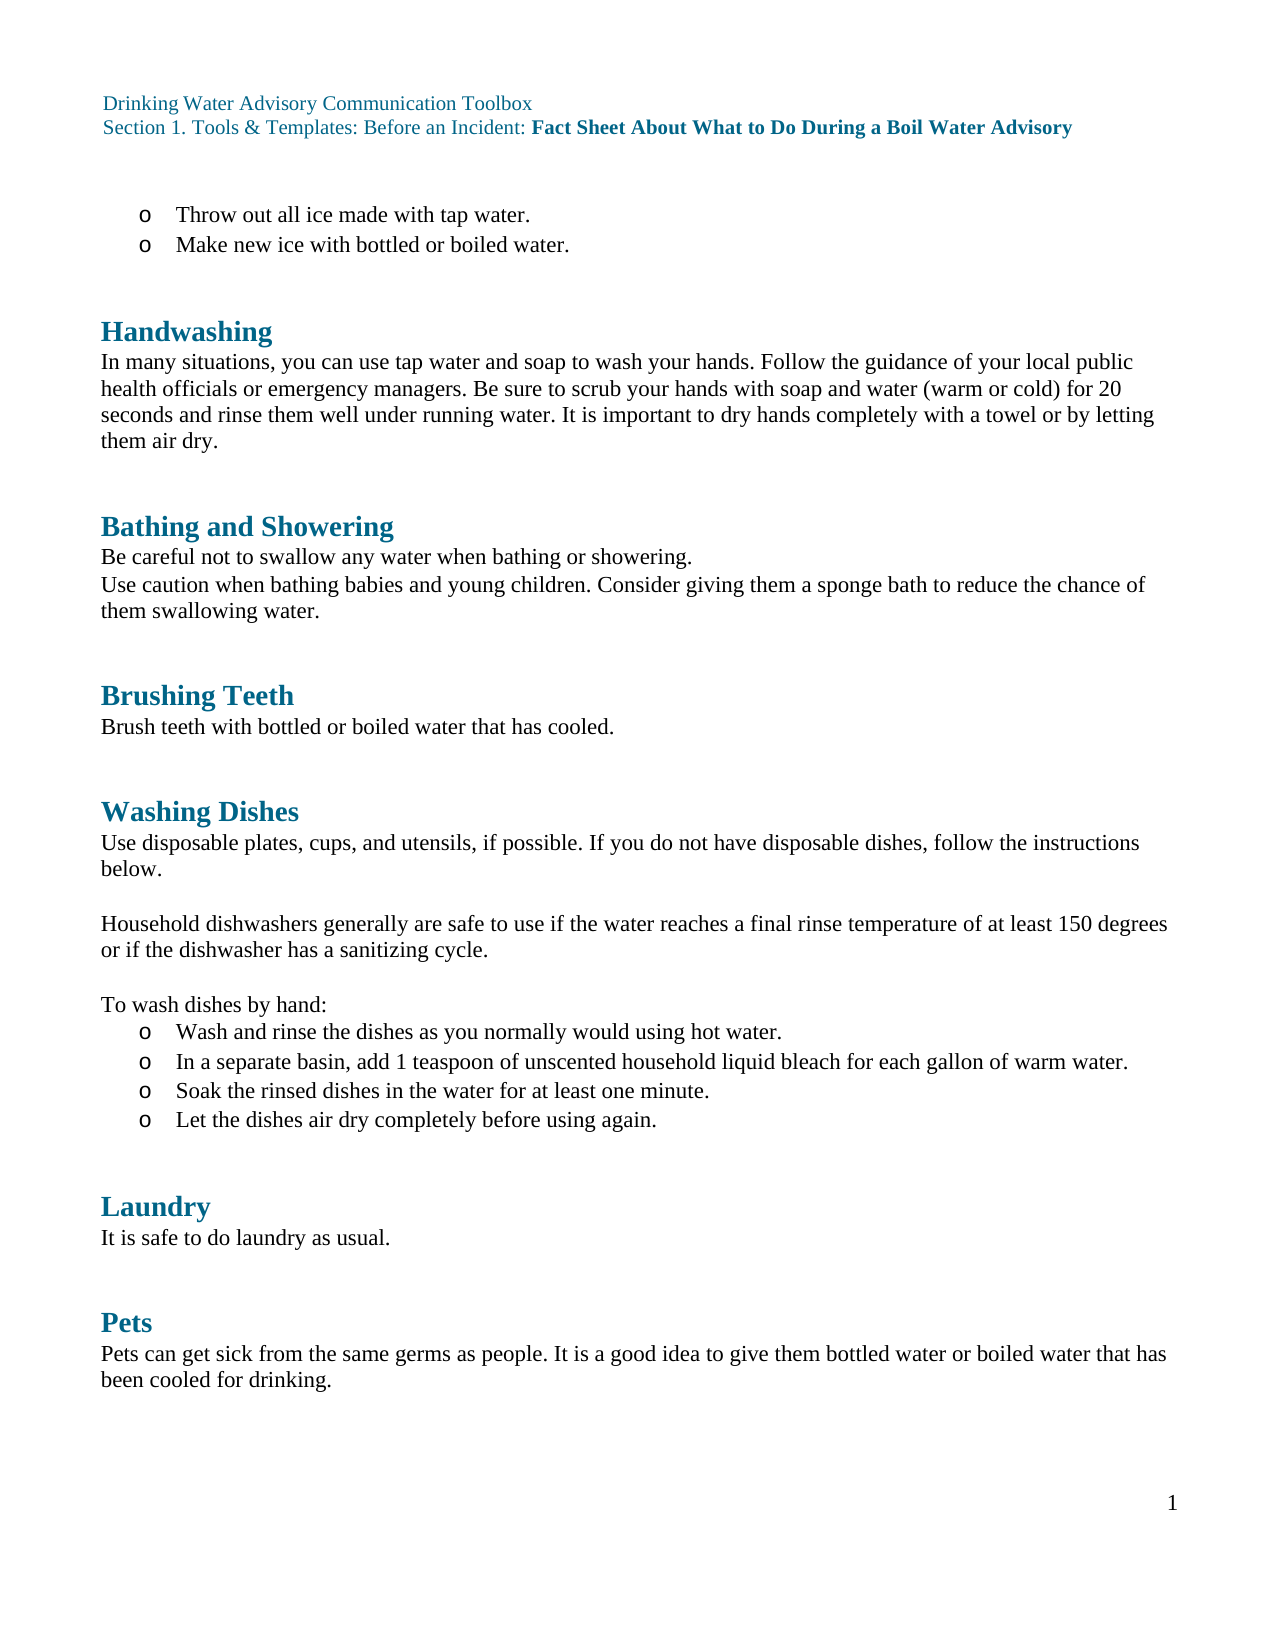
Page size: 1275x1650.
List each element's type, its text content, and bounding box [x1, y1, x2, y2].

subtitle Bathing and Showering [101, 509, 1194, 542]
text It is safe to do laundry as usual. [101, 1224, 1194, 1250]
subtitle Handwashing [101, 314, 1194, 347]
subtitle Pets [101, 1305, 1194, 1339]
subtitle Brushing Teeth [101, 678, 1194, 712]
list Throw out all ice made with tap water. [138, 201, 1194, 230]
list Wash and rinse the dishes as you normally would using hot water. [138, 1018, 1194, 1047]
text To wash dishes by hand: [101, 991, 1194, 1017]
list Soak the rinsed dishes in the water for at least one minute. [138, 1077, 1194, 1105]
list Let the dishes air dry completely before using again. [138, 1106, 1194, 1134]
text In many situations, you can use tap water and soap to wash your hands. Follow the guidance of your local public health officials or emergency managers. Be sure to scrub your hands with soap and water (warm or cold) for 20 seconds and rinse them well under running water. It is important to dry hands completely with a towel or by letting them air dry. [101, 348, 1194, 454]
text Brush teeth with bottled or boiled water that has cooled. [101, 713, 1194, 739]
subtitle Laundry [101, 1189, 1194, 1223]
text Be careful not to swallow any water when bathing or showering. [101, 543, 1194, 570]
list Make new ice with bottled or boiled water. [138, 231, 1194, 259]
subtitle Washing Dishes [101, 794, 1194, 828]
text Pets can get sick from the same germs as people. It is a good idea to give them bottled water or boiled water that has been cooled for drinking. [101, 1340, 1194, 1392]
list In a separate basin, add 1 teaspoon of unscented household liquid bleach for each gallon of warm water. [138, 1048, 1194, 1076]
text Household dishwashers generally are safe to use if the water reaches a final rinse temperature of at least 150 degrees or if the dishwasher has a sanitizing cycle. [101, 910, 1194, 963]
text Use caution when bathing babies and young children. Consider giving them a sponge bath to reduce the chance of them swallowing water. [101, 571, 1194, 623]
text Use disposable plates, cups, and utensils, if possible. If you do not have disposable dishes, follow the instructions below. [101, 829, 1194, 881]
